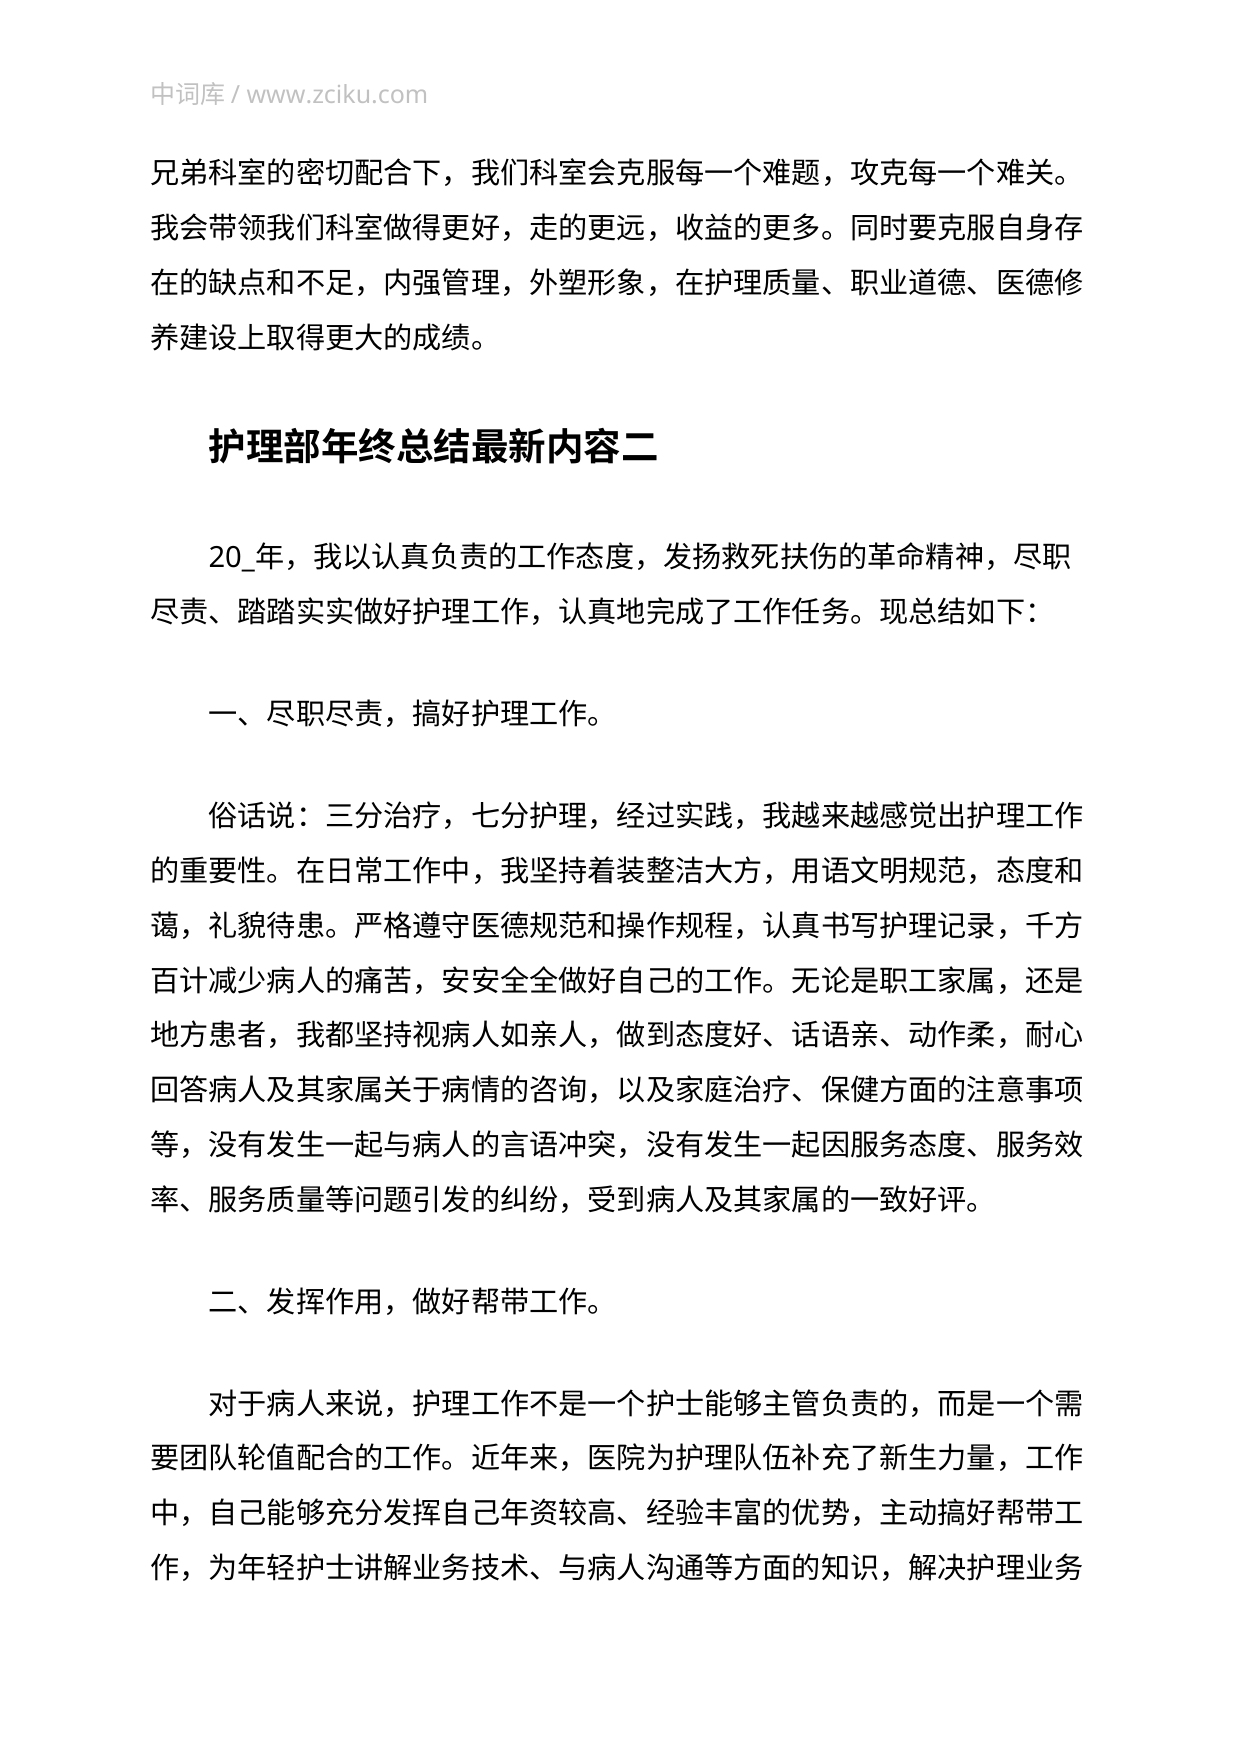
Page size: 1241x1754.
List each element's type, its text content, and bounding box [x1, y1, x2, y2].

text 二、发挥作用，做好帮带工作。 [150, 1278, 1090, 1321]
text 俗话说：三分治疗，七分护理，经过实践，我越来越感觉出护理工作的重要性。在日常工作中，我坚持着装整洁大方，用语文明规范，态度和蔼，礼貌待患。严格遵守医德规范和操作规程，认真书写护理记录，千方百计减少病人的痛苦，安安全全做好自己的工作。无论是职工家属，还是地方患者，我都坚持视病人如亲人，做到态度好、话语亲、动作柔，耐心回答病人及其家属关于病情的咨询，以及家庭治疗、保健方面的注意事项等，没有发生一起与病人的言语冲突，没有发生一起因服务态度、服务效率、服务质量等问题引发的纠纷，受到病人及其家属的一致好评。 [150, 792, 1090, 1219]
text 20_年，我以认真负责的工作态度，发扬救死扶伤的革命精神，尽职尽责、踏踏实实做好护理工作，认真地完成了工作任务。现总结如下： [150, 534, 1090, 631]
text 一、尽职尽责，搞好护理工作。 [150, 691, 1090, 733]
text 护理部年终总结最新内容二 [150, 416, 1090, 471]
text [150, 1380, 1090, 1587]
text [150, 150, 1090, 357]
